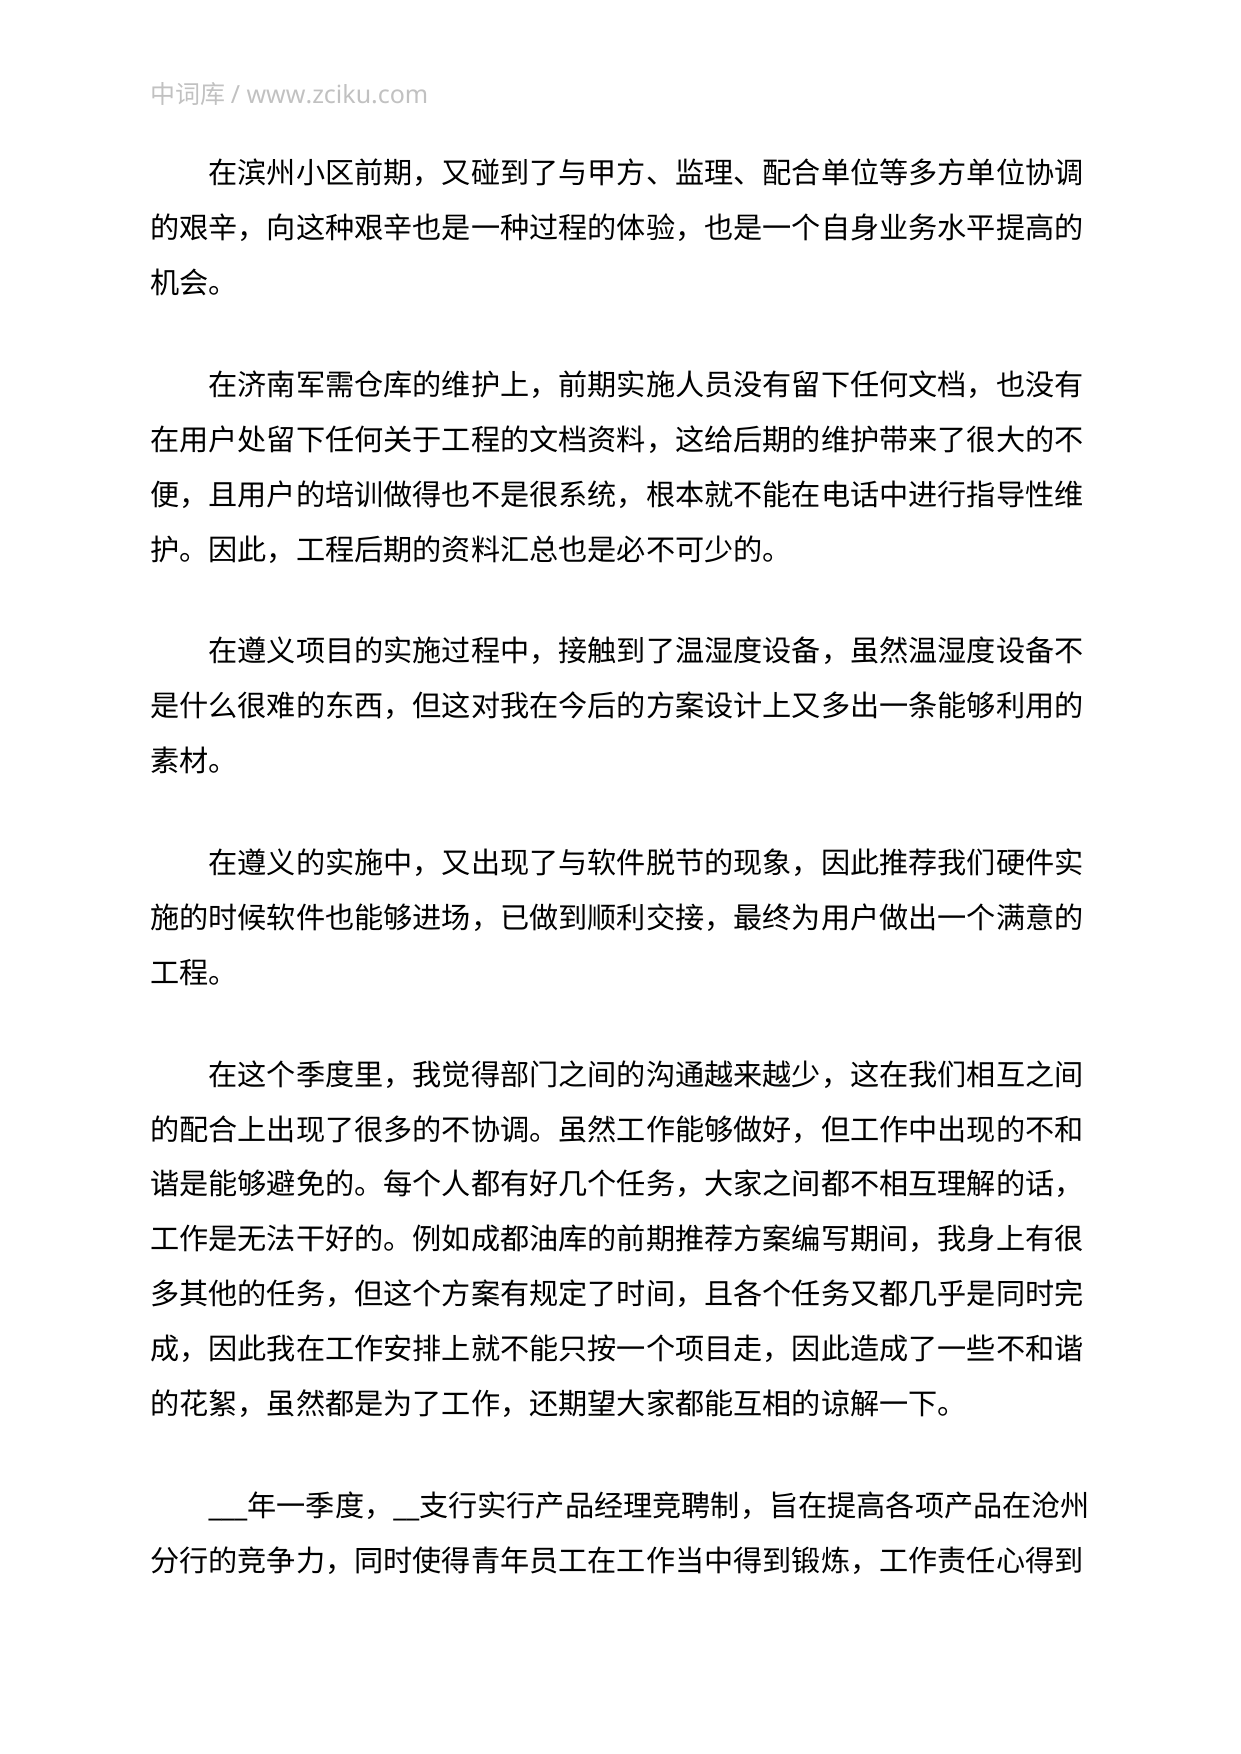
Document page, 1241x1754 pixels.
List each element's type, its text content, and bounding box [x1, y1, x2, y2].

text 在滨州小区前期，又碰到了与甲方、监理、配合单位等多方单位协调的艰辛，向这种艰辛也是一种过程的体验，也是一个自身业务水平提高的机会。 [150, 150, 1090, 302]
text 在遵义的实施中，又出现了与软件脱节的现象，因此推荐我们硬件实施的时候软件也能够进场，已做到顺利交接，最终为用户做出一个满意的工程。 [150, 839, 1090, 992]
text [150, 1482, 1090, 1579]
text 在济南军需仓库的维护上，前期实施人员没有留下任何文档，也没有在用户处留下任何关于工程的文档资料，这给后期的维护带来了很大的不便，且用户的培训做得也不是很系统，根本就不能在电话中进行指导性维护。因此，工程后期的资料汇总也是必不可少的。 [150, 362, 1090, 568]
text 在遵义项目的实施过程中，接触到了温湿度设备，虽然温湿度设备不是什么很难的东西，但这对我在今后的方案设计上又多出一条能够利用的素材。 [150, 628, 1090, 780]
text 在这个季度里，我觉得部门之间的沟通越来越少，这在我们相互之间的配合上出现了很多的不协调。虽然工作能够做好，但工作中出现的不和谐是能够避免的。每个人都有好几个任务，大家之间都不相互理解的话，工作是无法干好的。例如成都油库的前期推荐方案编写期间，我身上有很多其他的任务，但这个方案有规定了时间，且各个任务又都几乎是同时完成，因此我在工作安排上就不能只按一个项目走，因此造成了一些不和谐的花絮，虽然都是为了工作，还期望大家都能互相的谅解一下。 [150, 1051, 1090, 1423]
